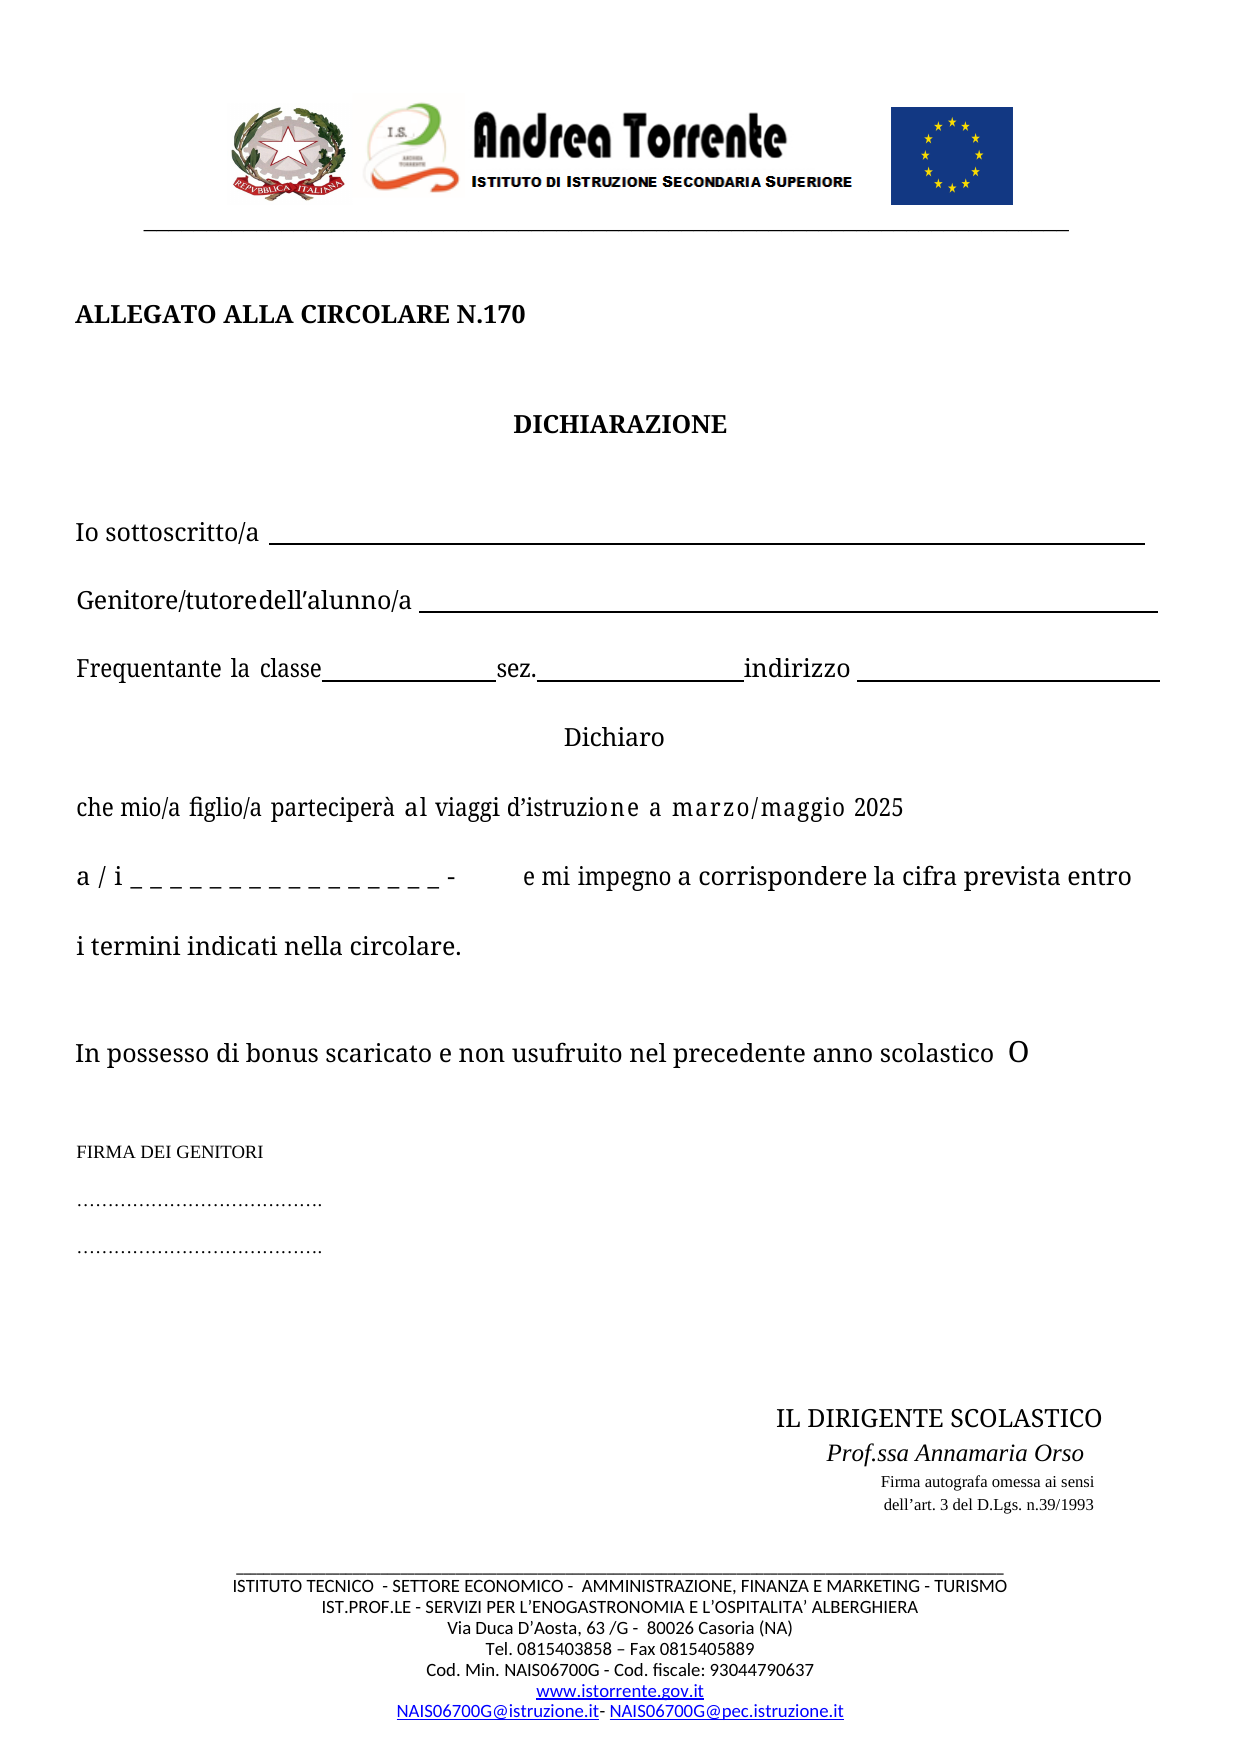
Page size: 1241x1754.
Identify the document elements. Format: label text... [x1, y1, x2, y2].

text IL DIRIGENTE SCOLASTICO [757, 1400, 1165, 1434]
text In possesso di bonus scaricato e non usufruito nel precedente anno scolastico O [75, 1032, 1165, 1071]
text …………………………………. [76, 1236, 1165, 1258]
text dell’art. 3 del D.Lgs. n.39/1993 [883, 1494, 1165, 1514]
text FIRMA DEI GENITORI [76, 1141, 1165, 1163]
picture [227, 73, 863, 205]
text che mio/a figlio/a parteciperà al viaggid’istruzione a marzo/maggio 2025 a/i________________- e mi impegno a corrispondere la cifra prevista entro i termini indicati nella circolare. [76, 789, 1143, 962]
text Io sottoscritto/a Genitore/tutore dell’alunno/a [64, 514, 1156, 616]
text Firma autografa omessa ai sensi [881, 1472, 1165, 1491]
text ALLEGATO ALLA CIRCOLARE N.170 [75, 297, 1165, 331]
text Prof.ssa Annamaria Orso [75, 1438, 1084, 1467]
text DICHIARAZIONE [75, 406, 1165, 440]
picture [891, 107, 1013, 205]
text Dichiaro [352, 720, 877, 754]
text Frequentante la classe sez. indirizzo [76, 651, 1165, 685]
text …………………………………. [76, 1189, 1165, 1210]
